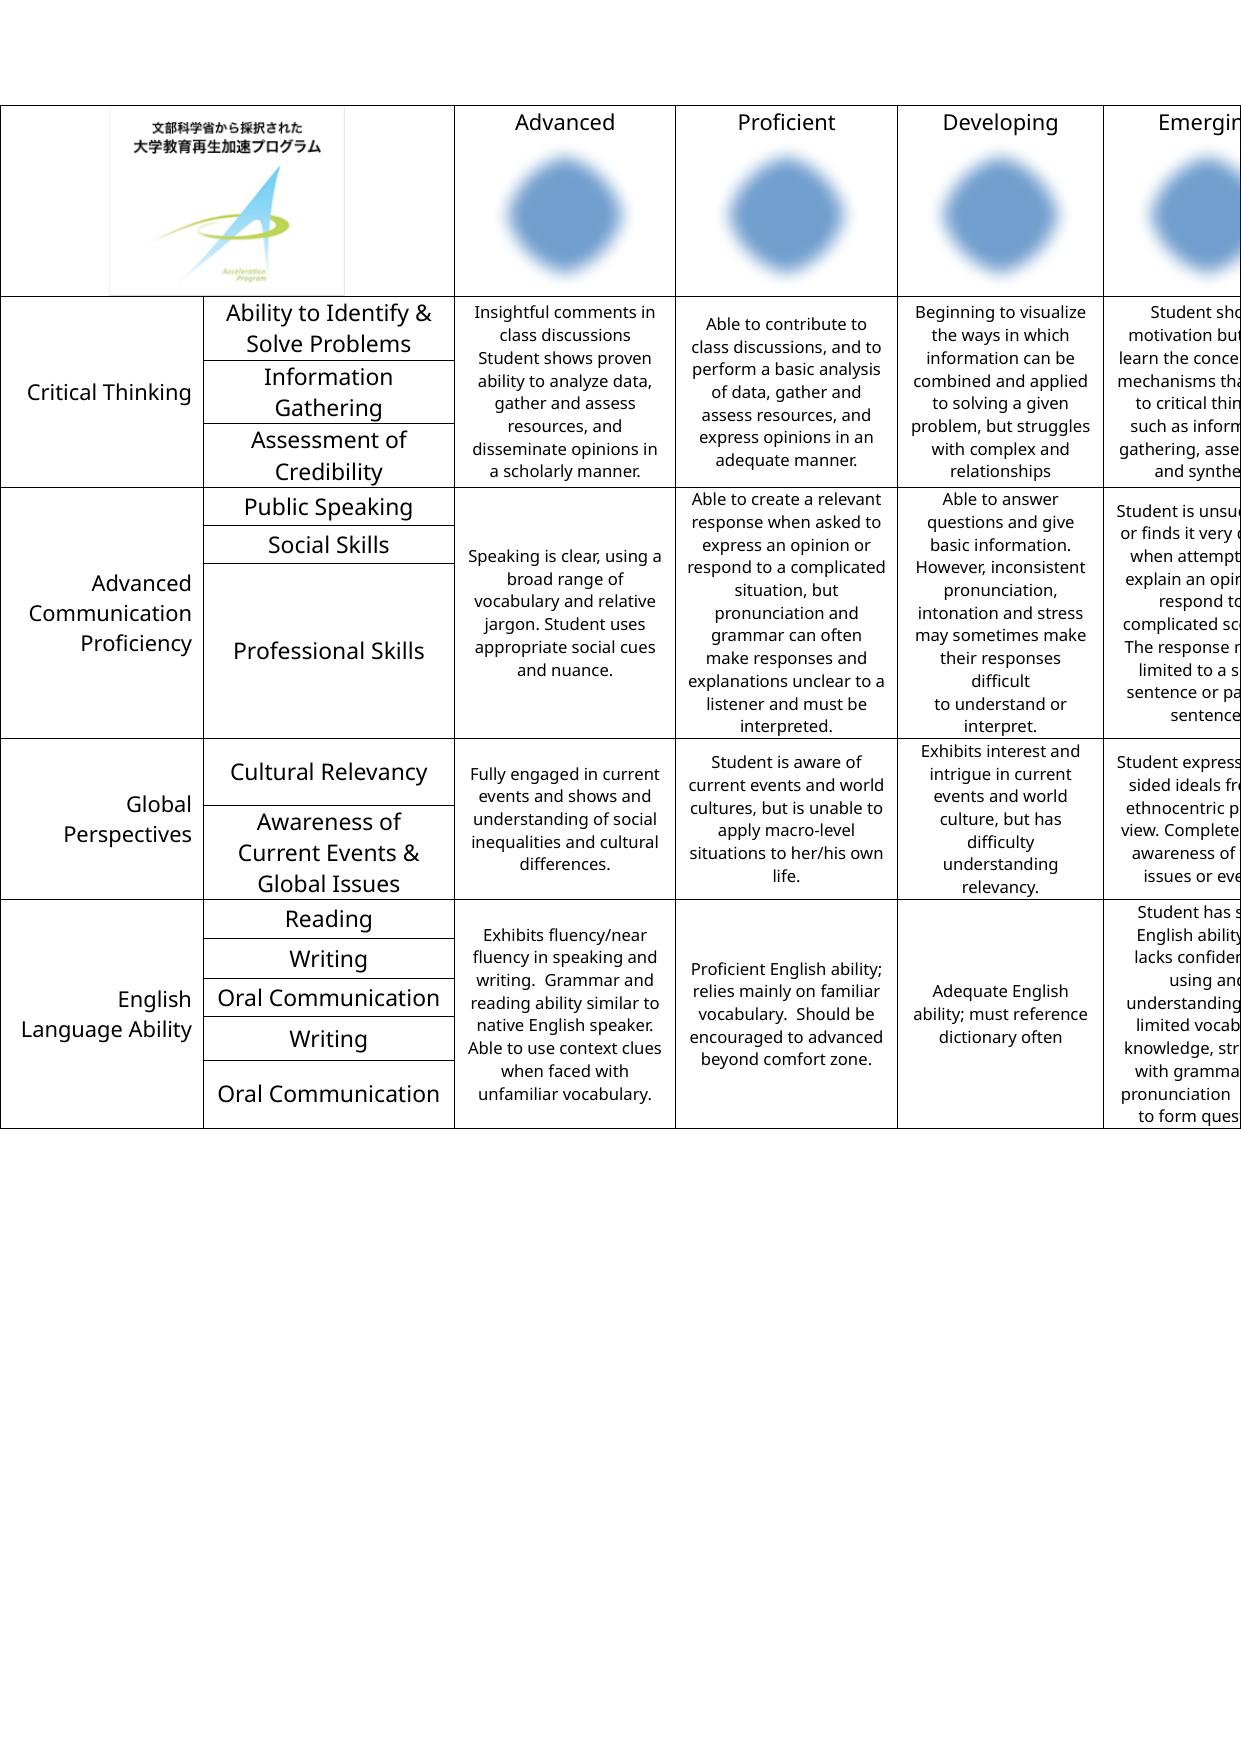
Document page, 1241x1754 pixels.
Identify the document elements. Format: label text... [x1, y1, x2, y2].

table_cell Oral Communication [204, 979, 454, 1016]
table_cell Awareness of Current Events & Global Issues [204, 806, 454, 899]
table_cell Able to create a relevant response when asked to express an opinion or respond to a complicated situation, but pronunciation and grammar can often make responses and explanations unclear to a listener and must be interpreted. [676, 488, 897, 738]
table_header Proficient [676, 106, 897, 296]
table_cell Advanced Communication Proficiency [1, 488, 203, 738]
table_header Emerging [1104, 106, 1240, 296]
table_header Advanced [455, 106, 675, 296]
table_header [1, 106, 454, 296]
table_cell Exhibits interest and intrigue in current events and world culture, but has difficulty understanding relevancy. [898, 739, 1103, 899]
table_cell Beginning to visualize the ways in which information can be combined and applied to solving a given problem, but struggles with complex and relationships [898, 297, 1103, 487]
table_cell Public Speaking [204, 488, 454, 525]
table_cell Information Gathering [204, 361, 454, 423]
table_cell Global Perspectives [1, 739, 203, 899]
table_cell Adequate English ability; must reference dictionary often [898, 900, 1103, 1127]
table_cell Writing [204, 939, 454, 978]
table_header Developing [898, 106, 1103, 296]
table_cell Oral Communication [204, 1061, 454, 1127]
table_cell Able to contribute to class discussions, and to perform a basic analysis of data, gather and assess resources, and express opinions in an adequate manner. [676, 297, 897, 487]
table_cell Fully engaged in current events and shows and understanding of social inequalities and cultural differences. [455, 739, 675, 899]
table_cell Student is aware of current events and world cultures, but is unable to apply macro-level situations to her/his own life. [676, 739, 897, 899]
table_cell Student expresses one-sided ideals from an ethnocentric point of view. Completely lacks awareness of world issues or events. [1104, 739, 1240, 899]
table_cell Ability to Identify & Solve Problems [204, 297, 454, 360]
table_cell Exhibits fluency/near fluency in speaking and writing. Grammar and reading ability similar to native English speaker. Able to use context clues when faced with unfamiliar vocabulary. [455, 900, 675, 1127]
picture [109, 107, 345, 296]
table_cell Student has some English ability, but lacks confidence in using and understanding. Very limited vocabulary knowledge, struggles with grammar and pronunciation Unable to form questions [1104, 900, 1240, 1127]
table_cell Cultural Relevancy [204, 739, 454, 804]
table_cell Student shows motivation but must learn the concepts and mechanisms that apply to critical thinking, such as information gathering, assessment and synthesis [1104, 297, 1240, 487]
table_cell Insightful comments in class discussions Student shows proven ability to analyze data, gather and assess resources, and disseminate opinions in a scholarly manner. [455, 297, 675, 487]
table_cell Student is unsuccessful or finds it very difficult when attempting to explain an opinion or respond to a complicated scenario. The response may be limited to a single sentence or part of a sentence. [1104, 488, 1240, 738]
table_cell Critical Thinking [1, 297, 203, 487]
table_cell Speaking is clear, using a broad range of vocabulary and relative jargon. Student uses appropriate social cues and nuance. [455, 488, 675, 738]
table_cell Professional Skills [204, 564, 454, 738]
table_cell Social Skills [204, 526, 454, 563]
table_cell Assessment of Credibility [204, 424, 454, 487]
table_cell English Language Ability [1, 900, 203, 1127]
table_cell Proficient English ability; relies mainly on familiar vocabulary. Should be encouraged to advanced beyond comfort zone. [676, 900, 897, 1127]
table_cell Writing [204, 1017, 454, 1060]
table_cell Reading [204, 900, 454, 937]
table_cell Able to answer questions and give basic information. However, inconsistent pronunciation, intonation and stress may sometimes make their responses difficult to understand or interpret. [898, 488, 1103, 738]
